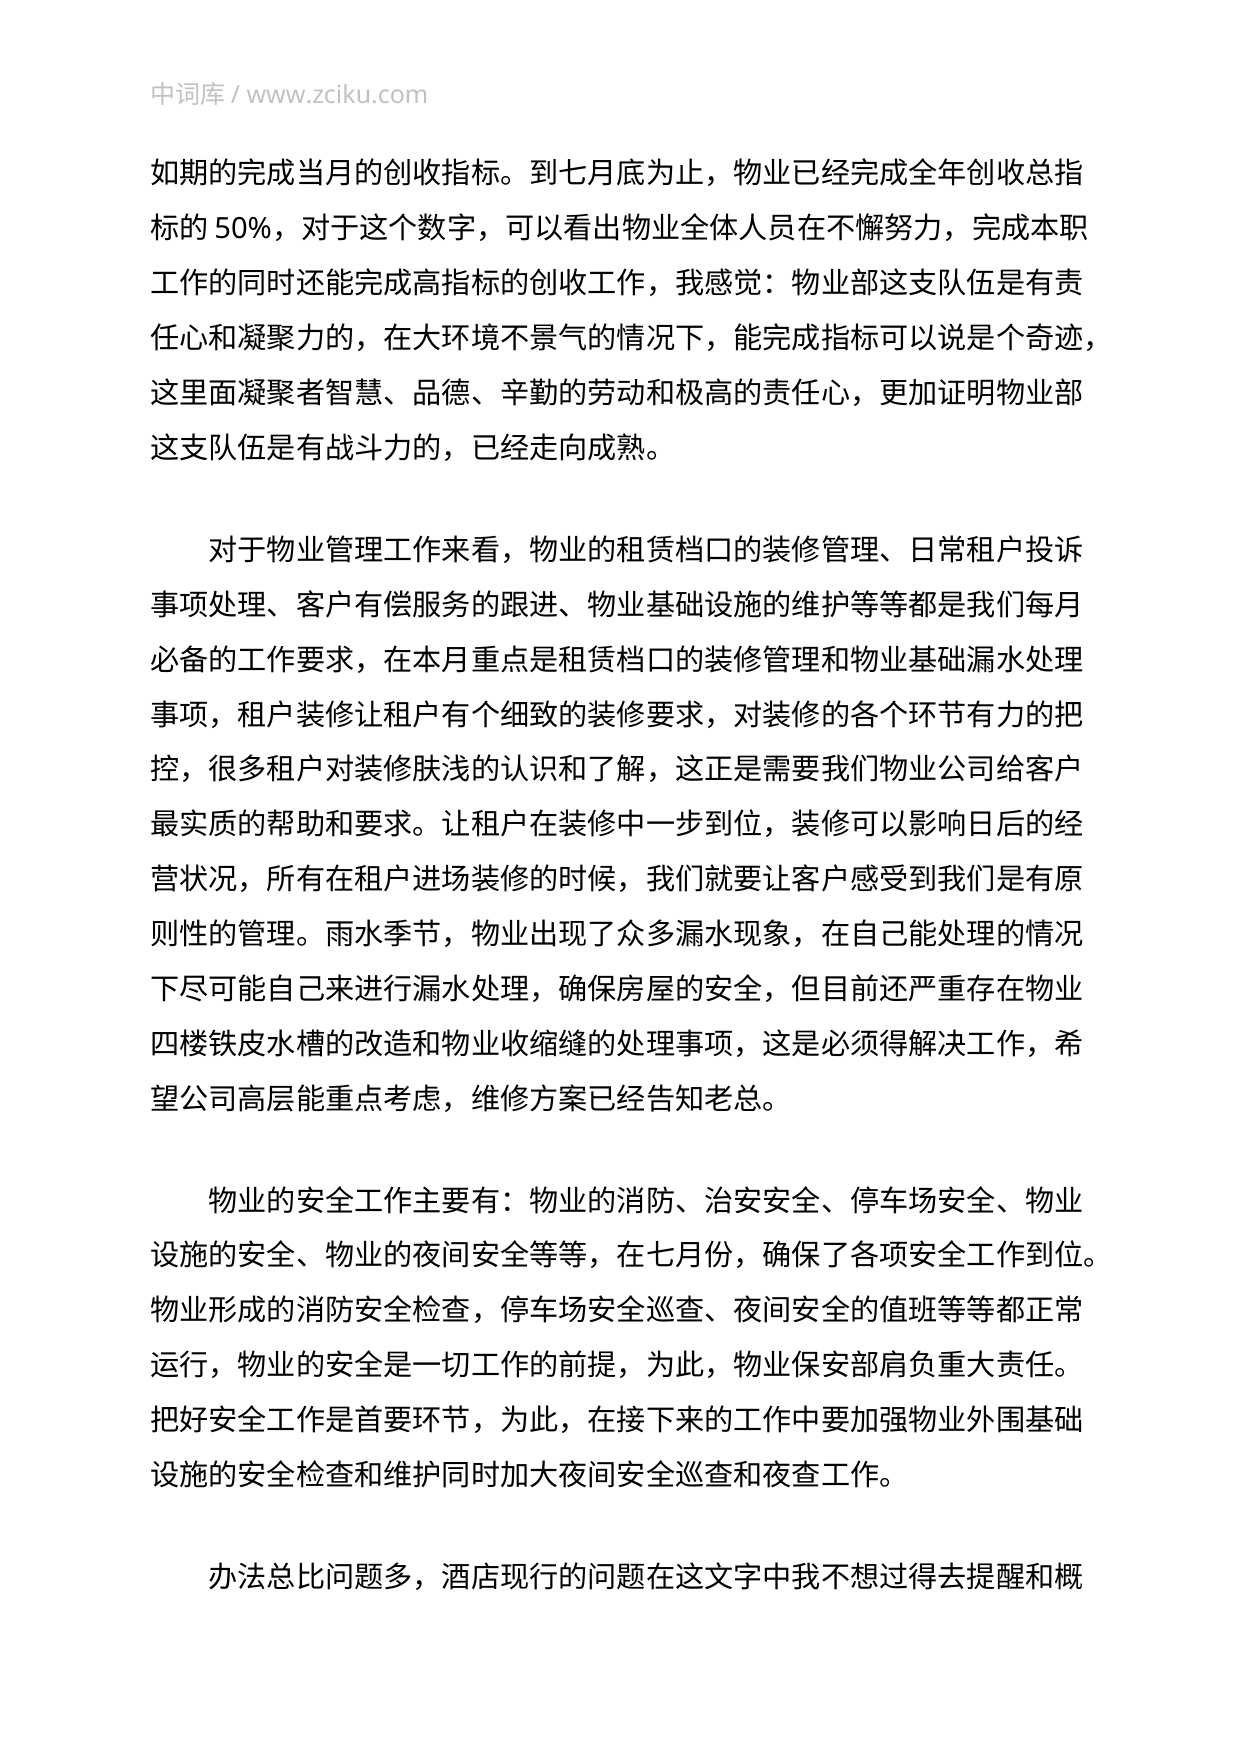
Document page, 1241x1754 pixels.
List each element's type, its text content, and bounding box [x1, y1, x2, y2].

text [150, 150, 1090, 467]
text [150, 1553, 1090, 1596]
text 物业的安全工作主要有：物业的消防、治安安全、停车场安全、物业设施的安全、物业的夜间安全等等，在七月份，确保了各项安全工作到位。物业形成的消防安全检查，停车场安全巡查、夜间安全的值班等等都正常运行，物业的安全是一切工作的前提，为此，物业保安部肩负重大责任。把好安全工作是首要环节，为此，在接下来的工作中要加强物业外围基础设施的安全检查和维护同时加大夜间安全巡查和夜查工作。 [150, 1177, 1090, 1494]
text 对于物业管理工作来看，物业的租赁档口的装修管理、日常租户投诉事项处理、客户有偿服务的跟进、物业基础设施的维护等等都是我们每月必备的工作要求，在本月重点是租赁档口的装修管理和物业基础漏水处理事项，租户装修让租户有个细致的装修要求，对装修的各个环节有力的把控，很多租户对装修肤浅的认识和了解，这正是需要我们物业公司给客户最实质的帮助和要求。让租户在装修中一步到位，装修可以影响日后的经营状况，所有在租户进场装修的时候，我们就要让客户感受到我们是有原则性的管理。雨水季节，物业出现了众多漏水现象，在自己能处理的情况下尽可能自己来进行漏水处理，确保房屋的安全，但目前还严重存在物业四楼铁皮水槽的改造和物业收缩缝的处理事项，这是必须得解决工作，希望公司高层能重点考虑，维修方案已经告知老总。 [150, 526, 1090, 1118]
